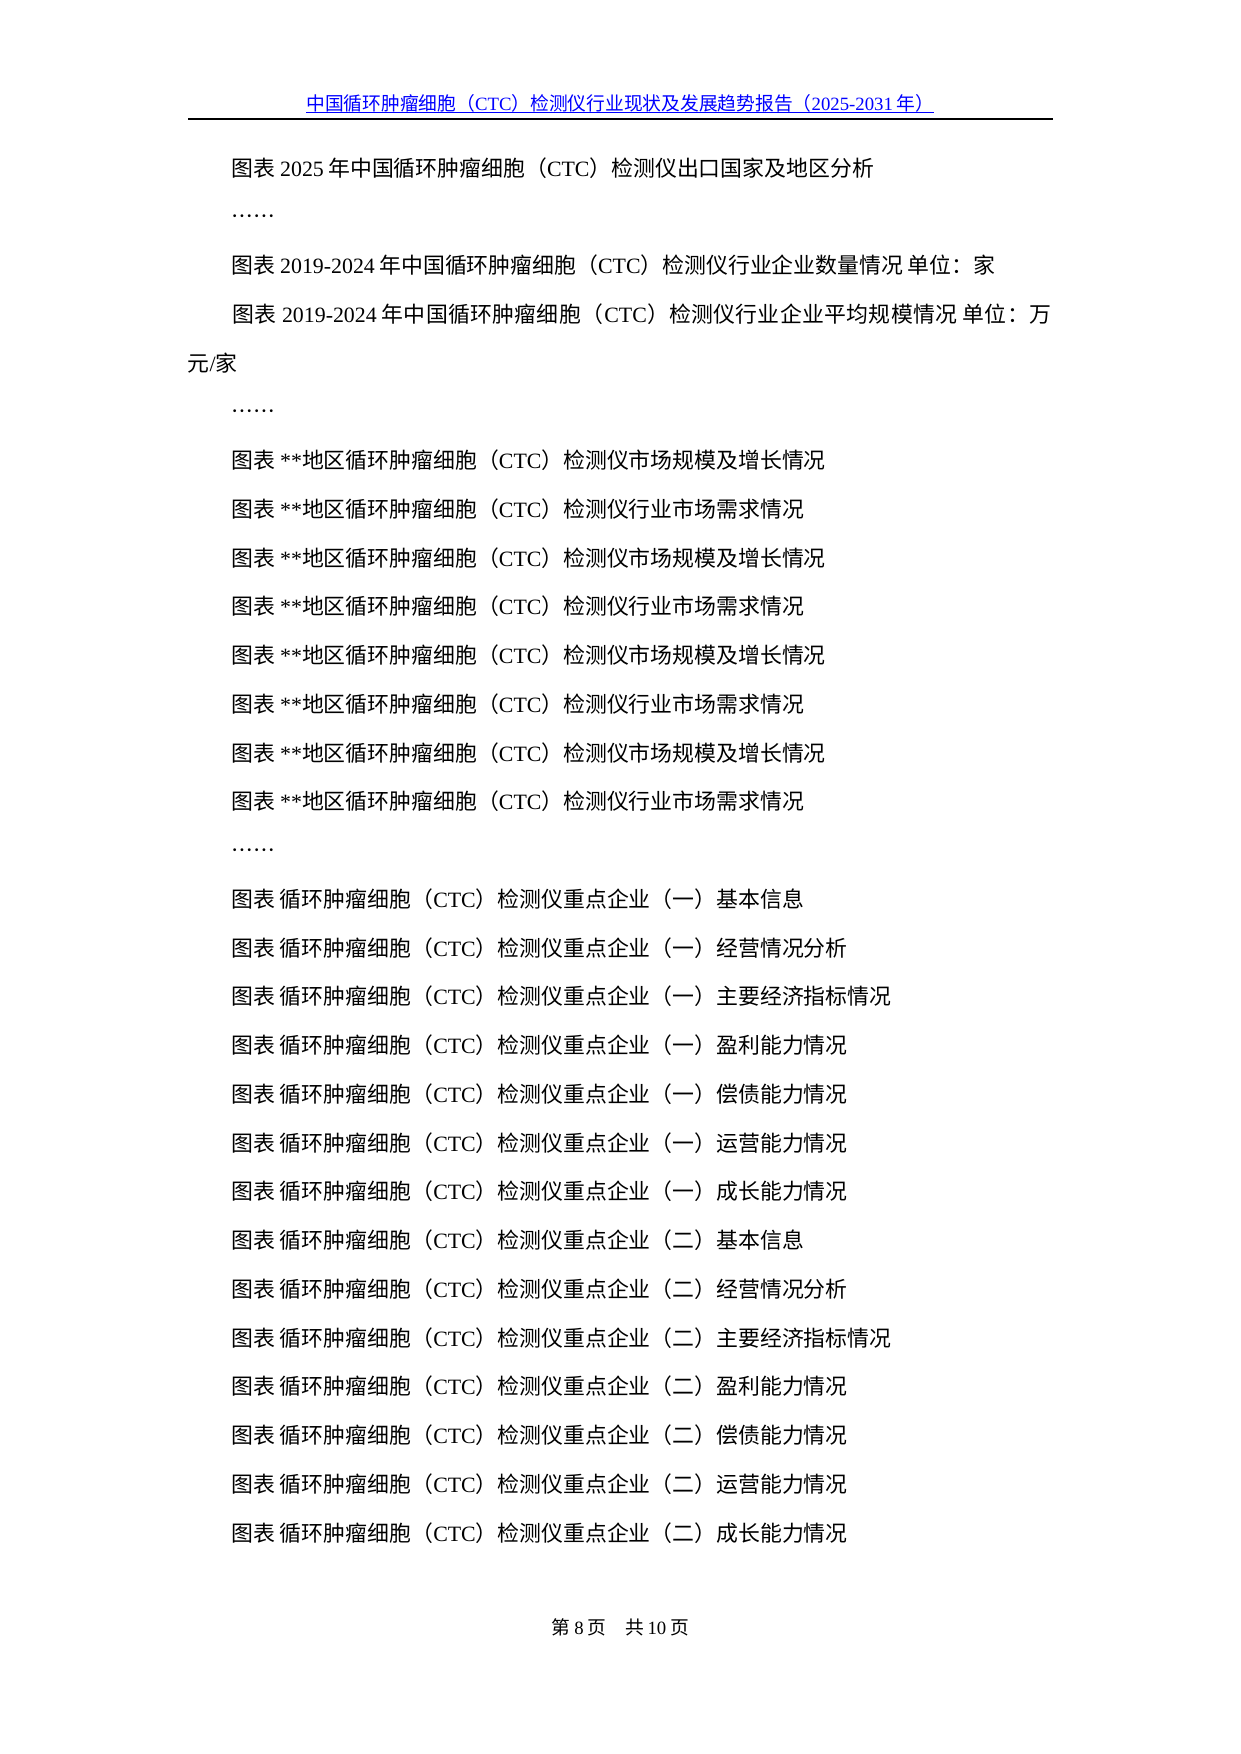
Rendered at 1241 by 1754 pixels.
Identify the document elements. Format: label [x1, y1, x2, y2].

text [187, 150, 1053, 1548]
